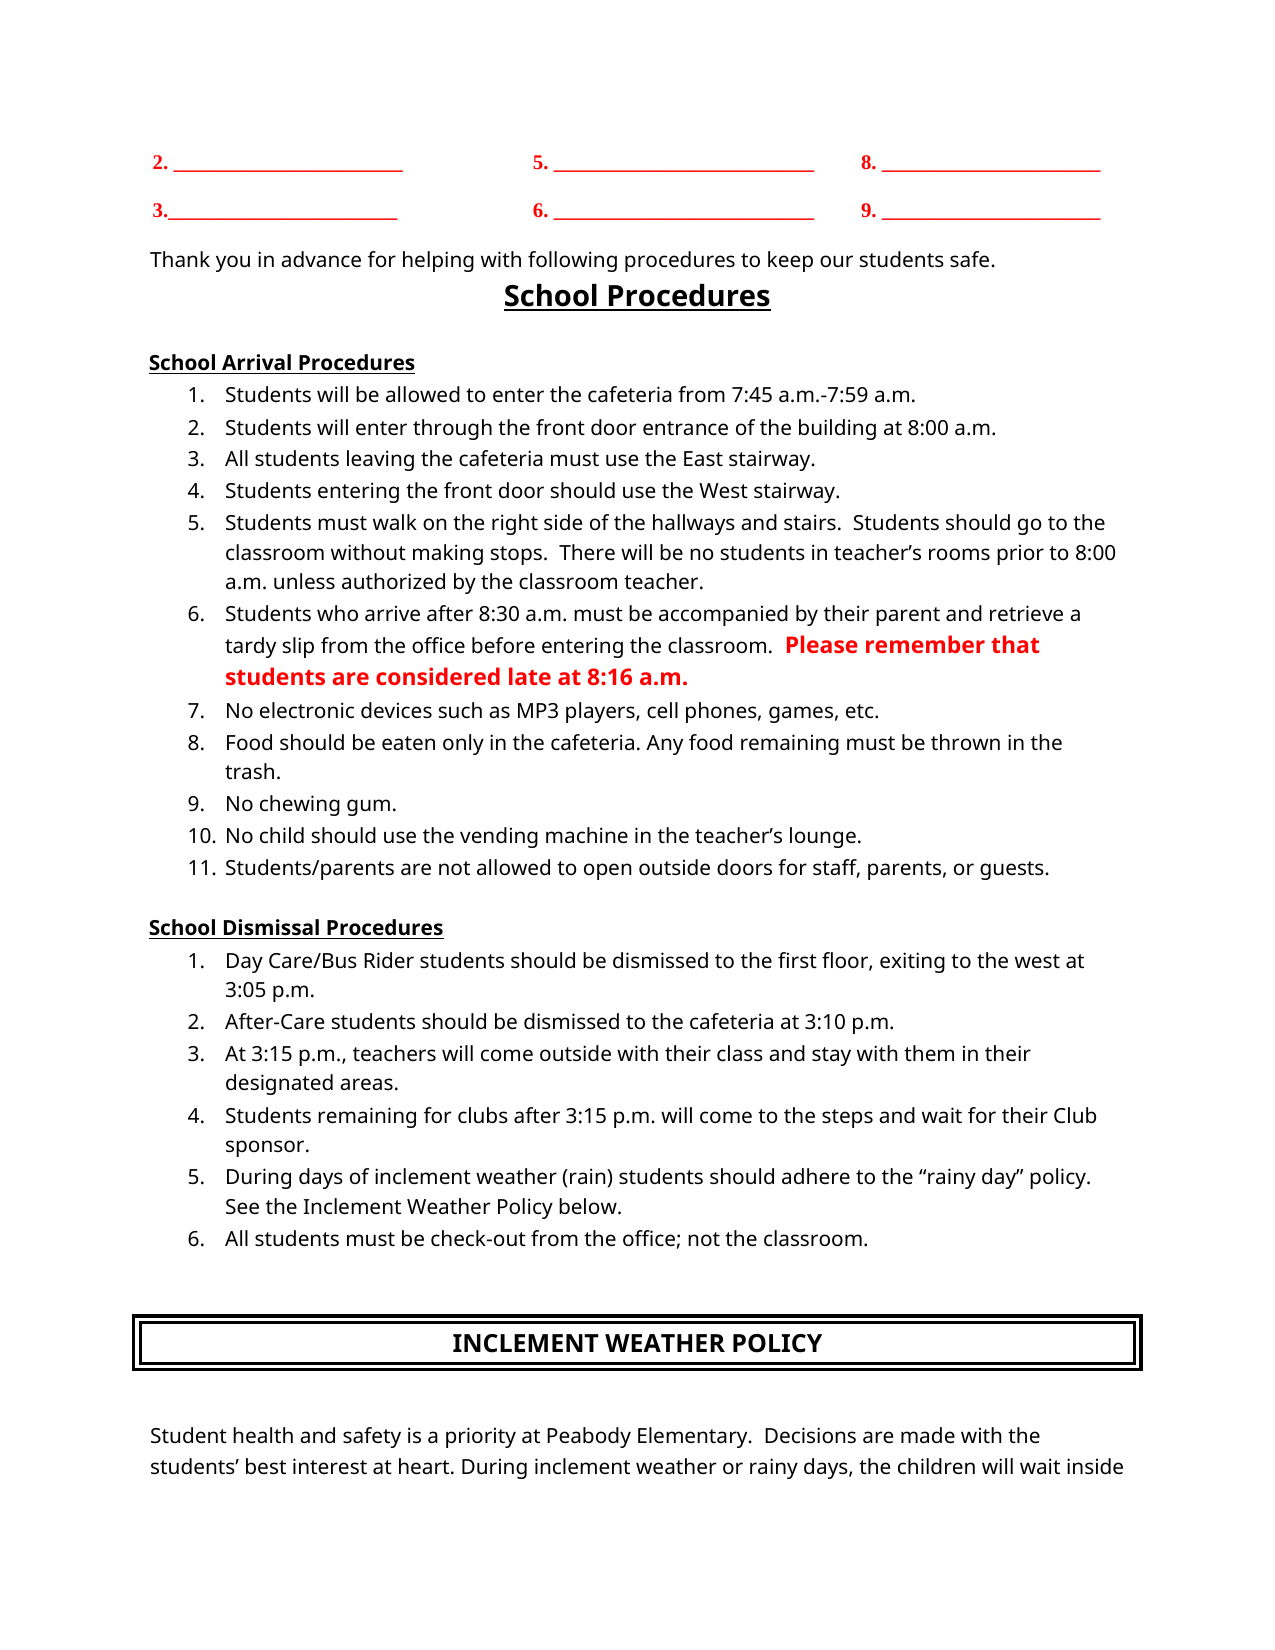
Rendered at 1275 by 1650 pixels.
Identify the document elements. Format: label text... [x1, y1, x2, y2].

list Students will be allowed to enter the cafeteria from 7:45 a.m.-7:59 a.m. [187, 381, 1123, 409]
list At 3:15 p.m., teachers will come outside with their class and stay with them in their designated areas. [187, 1039, 1123, 1097]
text School Dismissal Procedures [148, 913, 1125, 942]
list No electronic devices such as MP3 players, cell phones, games, etc. [187, 696, 1123, 724]
text School Procedures [150, 275, 1124, 315]
list Students will enter through the front door entrance of the building at 8:00 a.m. [187, 413, 1123, 441]
list During days of inclement weather (rain) students should adhere to the “rainy day” policy. [187, 1162, 1123, 1191]
text 2. ______________________ 5. _________________________ 8. _____________________ [152, 150, 1125, 174]
list After-Care students should be dismissed to the cafeteria at 3:10 p.m. [187, 1007, 1123, 1036]
list Students remaining for clubs after 3:15 p.m. will come to the steps and wait for their Club sponsor. [187, 1101, 1123, 1158]
list No chewing gum. [187, 789, 1123, 818]
list All students must be check-out from the office; not the classroom. [187, 1224, 1123, 1252]
text School Arrival Procedures [148, 348, 1125, 377]
list All students leaving the cafeteria must use the East stairway. [187, 444, 1123, 473]
list Students who arrive after 8:30 a.m. must be accompanied by their parent and retrieve a tardy slip from the office before entering the classroom. Please remember that students are considered late at 8:16 a.m. [187, 599, 1123, 692]
list Students/parents are not allowed to open outside doors for staff, parents, or guests. [187, 853, 1123, 882]
list Students entering the front door should use the West stairway. [187, 477, 1123, 505]
text See the Inclement Weather Policy below. [225, 1192, 1123, 1221]
text 3.______________________ 6. _________________________ 9. _____________________ [152, 198, 1125, 222]
list Food should be eaten only in the cafeteria. Any food remaining must be thrown in the trash. [187, 728, 1123, 786]
list Students must walk on the right side of the hallways and stairs. Students should go to the classroom without making stops. There will be no students in teacher’s rooms prior to 8:00 a.m. unless authorized by the classroom teacher. [187, 508, 1123, 596]
text Thank you in advance for helping with following procedures to keep our students safe. [150, 246, 1123, 274]
text INCLEMENT WEATHER POLICY [135, 1318, 1139, 1368]
list No child should use the vending machine in the teacher’s lounge. [187, 822, 1123, 850]
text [150, 1422, 1125, 1481]
list Day Care/Bus Rider students should be dismissed to the first floor, exiting to the west at 3:05 p.m. [187, 946, 1123, 1003]
